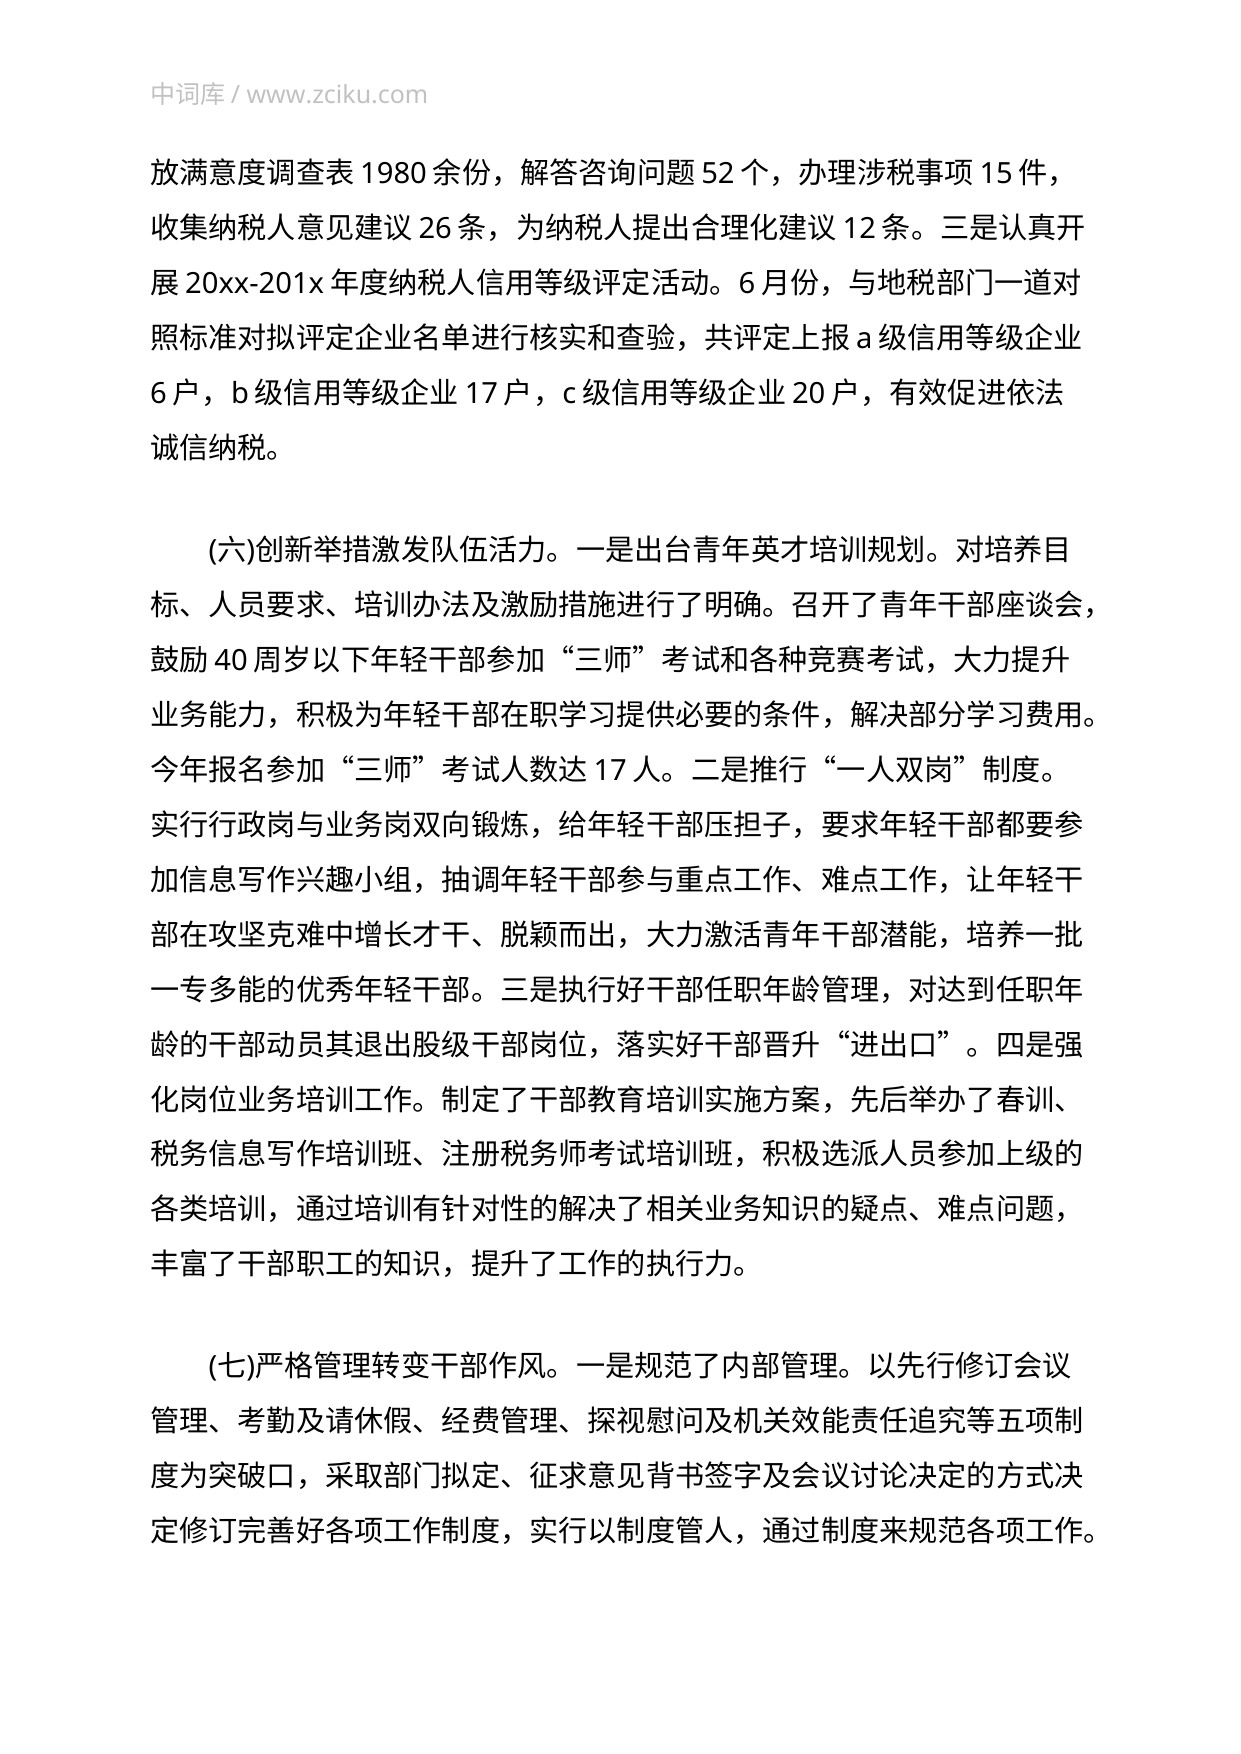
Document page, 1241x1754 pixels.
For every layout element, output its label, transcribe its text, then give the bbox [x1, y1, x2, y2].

text (六)创新举措激发队伍活力。一是出台青年英才培训规划。对培养目标、人员要求、培训办法及激励措施进行了明确。召开了青年干部座谈会，鼓励40周岁以下年轻干部参加“三师”考试和各种竞赛考试，大力提升业务能力，积极为年轻干部在职学习提供必要的条件，解决部分学习费用。今年报名参加“三师”考试人数达17人。二是推行“一人双岗”制度。实行行政岗与业务岗双向锻炼，给年轻干部压担子，要求年轻干部都要参加信息写作兴趣小组，抽调年轻干部参与重点工作、难点工作，让年轻干部在攻坚克难中增长才干、脱颖而出，大力激活青年干部潜能，培养一批一专多能的优秀年轻干部。三是执行好干部任职年龄管理，对达到任职年龄的干部动员其退出股级干部岗位，落实好干部晋升“进出口”。四是强化岗位业务培训工作。制定了干部教育培训实施方案，先后举办了春训、税务信息写作培训班、注册税务师考试培训班，积极选派人员参加上级的各类培训，通过培训有针对性的解决了相关业务知识的疑点、难点问题，丰富了干部职工的知识，提升了工作的执行力。 [150, 527, 1090, 1283]
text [150, 1342, 1090, 1549]
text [150, 150, 1090, 467]
